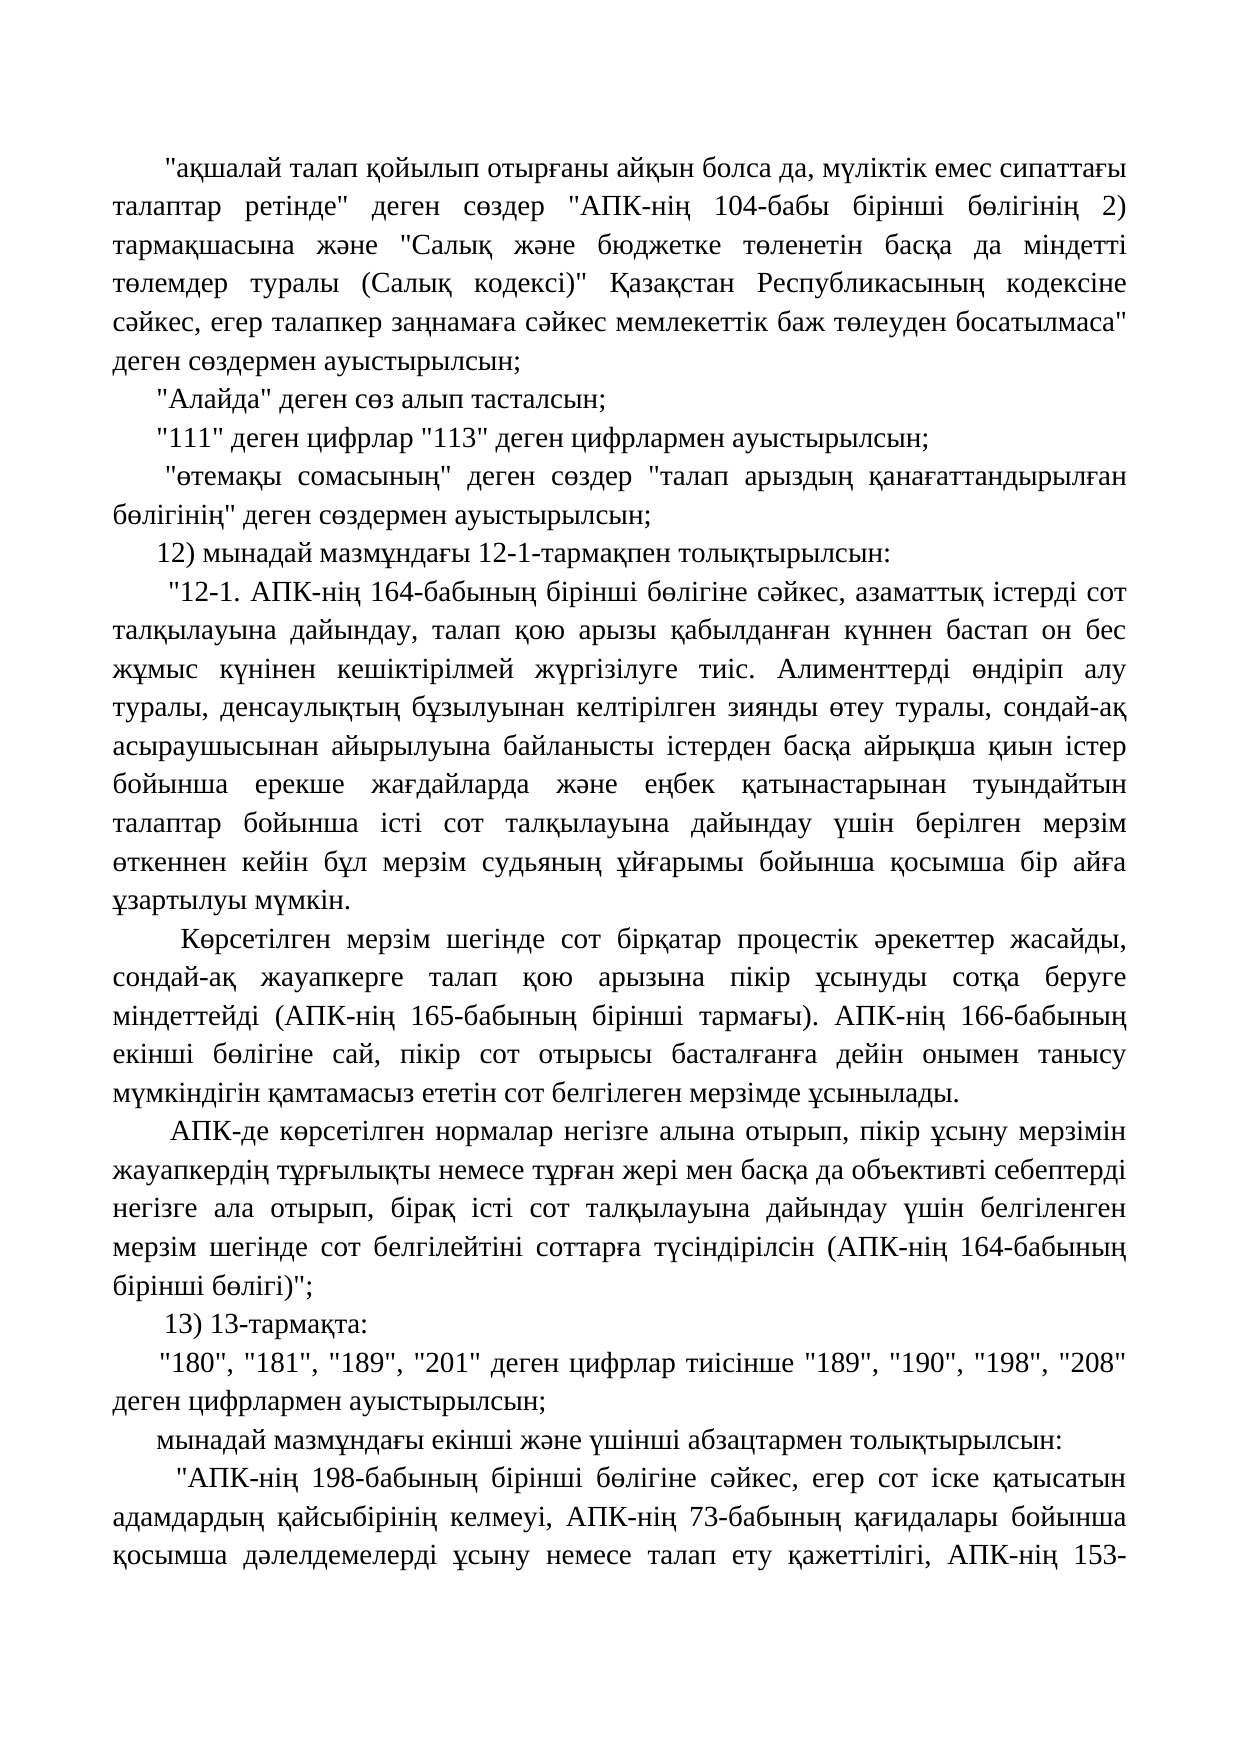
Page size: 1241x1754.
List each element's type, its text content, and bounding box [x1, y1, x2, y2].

text "12-1. АПК-нің 164-бабының бірінші бөлігіне сәйкес, азаматтық істерді сот талқылауына дайындау, талап қою арызы қабылданған күннен бастап он бес жұмыс күнінен кешіктірілмей жүргізілуге тиіс. Алименттерді өндіріп алу туралы, денсаулықтың бұзылуынан келтірілген зиянды өтеу туралы, сондай-ақ асыраушысынан айырылуына байланысты істерден басқа айрықша қиын істер бойынша ерекше жағдайларда және еңбек қатынастарынан туындайтын талаптар бойынша істі сот талқылауына дайындау үшін берілген мерзім өткеннен кейін бұл мерзім судьяның ұйғарымы бойынша қосымша бір айға ұзартылуы мүмкін. [112, 574, 1128, 916]
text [112, 1460, 1128, 1571]
text "111" деген цифрлар "113" деген цифрлармен ауыстырылсын; [112, 420, 1128, 453]
text "Алайда" деген сөз алып тасталсын; [112, 381, 1128, 415]
text "ақшалай талап қойылып отырғаны айқын болса да, мүліктік емес сипаттағы талаптар ретінде" деген сөздер "АПК-нің 104-бабы бірінші бөлігінің 2) тармақшасына және "Салық және бюджетке төленетін басқа да міндетті төлемдер туралы (Салық кодексі)" Қазақстан Республикасының кодексіне сәйкес, егер талапкер заңнамаға сәйкес мемлекеттік баж төлеуден босатылмаса" деген сөздермен ауыстырылсын; [112, 150, 1128, 376]
text Көрсетілген мерзім шегінде сот бірқатар процестік әрекеттер жасайды, сондай-ақ жауапкерге талап қою арызына пікір ұсынуды сотқа беруге міндеттейді (АПК-нің 165-бабының бірінші тармағы). АПК-нің 166-бабының екінші бөлігіне сай, пікір сот отырысы басталғанға дейін онымен танысу мүмкіндігін қамтамасыз ететін сот белгілеген мерзімде ұсынылады. [112, 921, 1128, 1108]
text "180", "181", "189", "201" деген цифрлар тиісінше "189", "190", "198", "208" деген цифрлармен ауыстырылсын; [112, 1345, 1128, 1417]
text мынадай мазмұндағы екінші және үшінші абзацтармен толықтырылсын: [112, 1422, 1128, 1455]
text 13) 13-тармақта: [112, 1306, 1128, 1340]
text АПК-де көрсетілген нормалар негізге алына отырып, пікір ұсыну мерзімін жауапкердің тұрғылықты немесе тұрған жері мен басқа да объективті себептерді негізге ала отырып, бірақ істі сот талқылауына дайындау үшін белгіленген мерзім шегінде сот белгілейтіні соттарға түсіндірілсін (АПК-нің 164-бабының бірінші бөлігі)"; [112, 1113, 1128, 1301]
text "өтемақы сомасының" деген сөздер "талап арыздың қанағаттандырылған бөлігінің" деген сөздермен ауыстырылсын; [112, 458, 1128, 530]
text 12) мынадай мазмұндағы 12-1-тармақпен толықтырылсын: [112, 535, 1128, 569]
